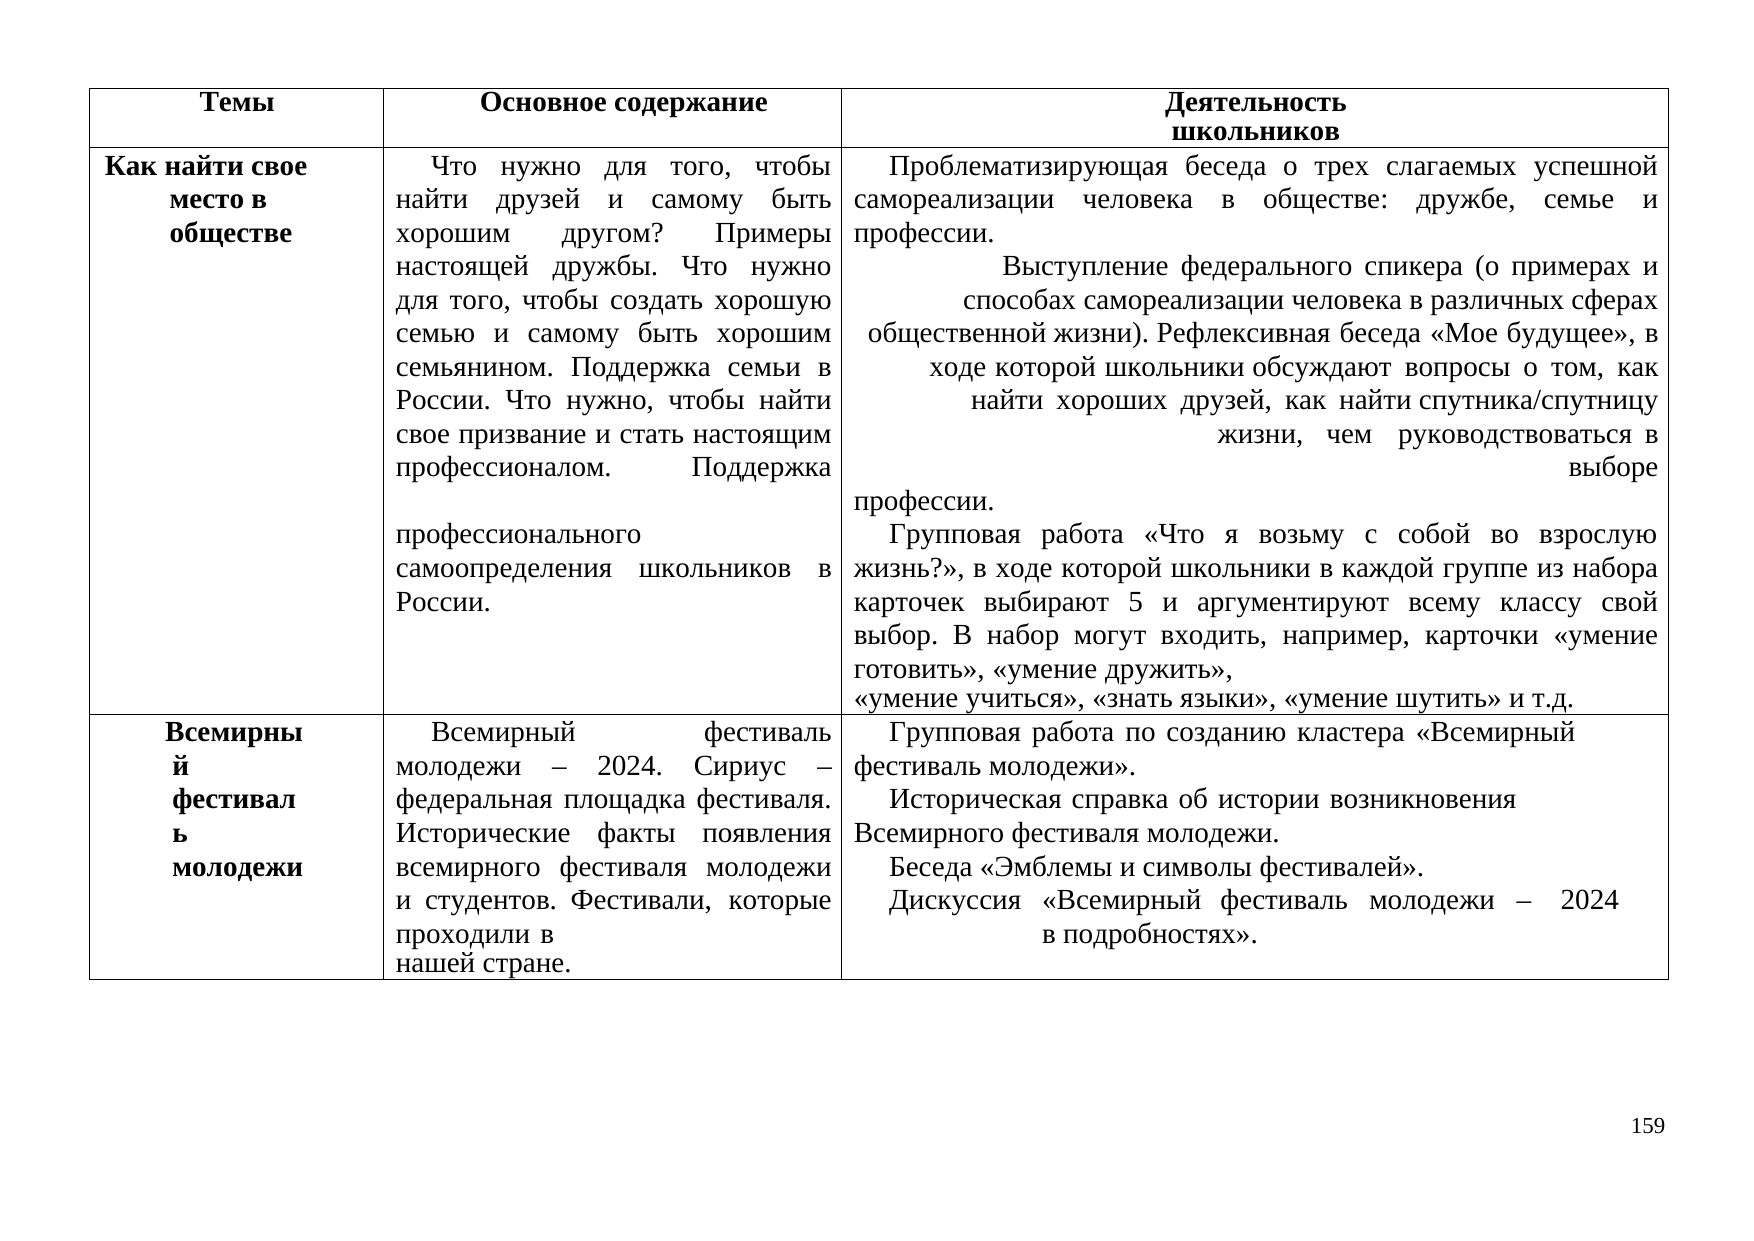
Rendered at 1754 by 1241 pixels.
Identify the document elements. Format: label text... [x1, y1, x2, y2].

table_cell Групповая работа по созданию кластера «Всемирный фестиваль молодежи». Историческая справка об истории возникновения Всемирного фестиваля молодежи. Беседа «Эмблемы и символы фестивалей». Дискуссия «Всемирный фестиваль молодежи – 2024 в подробностях». [842, 715, 1668, 978]
table_cell Что нужно для того, чтобы найти друзей и самому быть хорошим другом? Примеры настоящей дружбы. Что нужно для того, чтобы создать хорошую семью и самому быть хорошим семьянином. Поддержка семьи в России. Что нужно, чтобы найти свое призвание и стать настоящим профессионалом. Поддержка профессионального самоопределения школьников в России. [384, 148, 841, 713]
table_header Основное содержание [384, 89, 841, 147]
table_cell Проблематизирующая беседа о трех слагаемых успешной самореализации человека в обществе: дружбе, семье и профессии. Выступление федерального спикера (о примерах и способах самореализации человека в различных сферах общественной жизни). Рефлексивная беседа «Мое будущее», в ходе которой школьники обсуждают вопросы о том, как найти хороших друзей, как найти спутника/спутницу жизни, чем руководствоваться в выборе профессии. Групповая работа «Что я возьму с собой во взрослую жизнь?», в ходе которой школьники в каждой группе из набора карточек выбирают 5 и аргументируют всему классу свой выбор. В набор могут входить, например, карточки «умение готовить», «умение дружить», «умение учиться», «знать языки», «умение шутить» и т.д. [842, 148, 1668, 713]
table_cell Всемирный фестиваль молодежи – 2024. Сириус – федеральная площадка фестиваля. Исторические факты появления всемирного фестиваля молодежи и студентов. Фестивали, которые проходили в нашей стране. [384, 715, 841, 978]
table_cell Как найти свое место в обществе [90, 148, 383, 713]
table_header Темы [90, 89, 383, 147]
table_cell Всемирный фестиваль молодежи [90, 715, 383, 978]
table_header Деятельность школьников [842, 89, 1668, 147]
